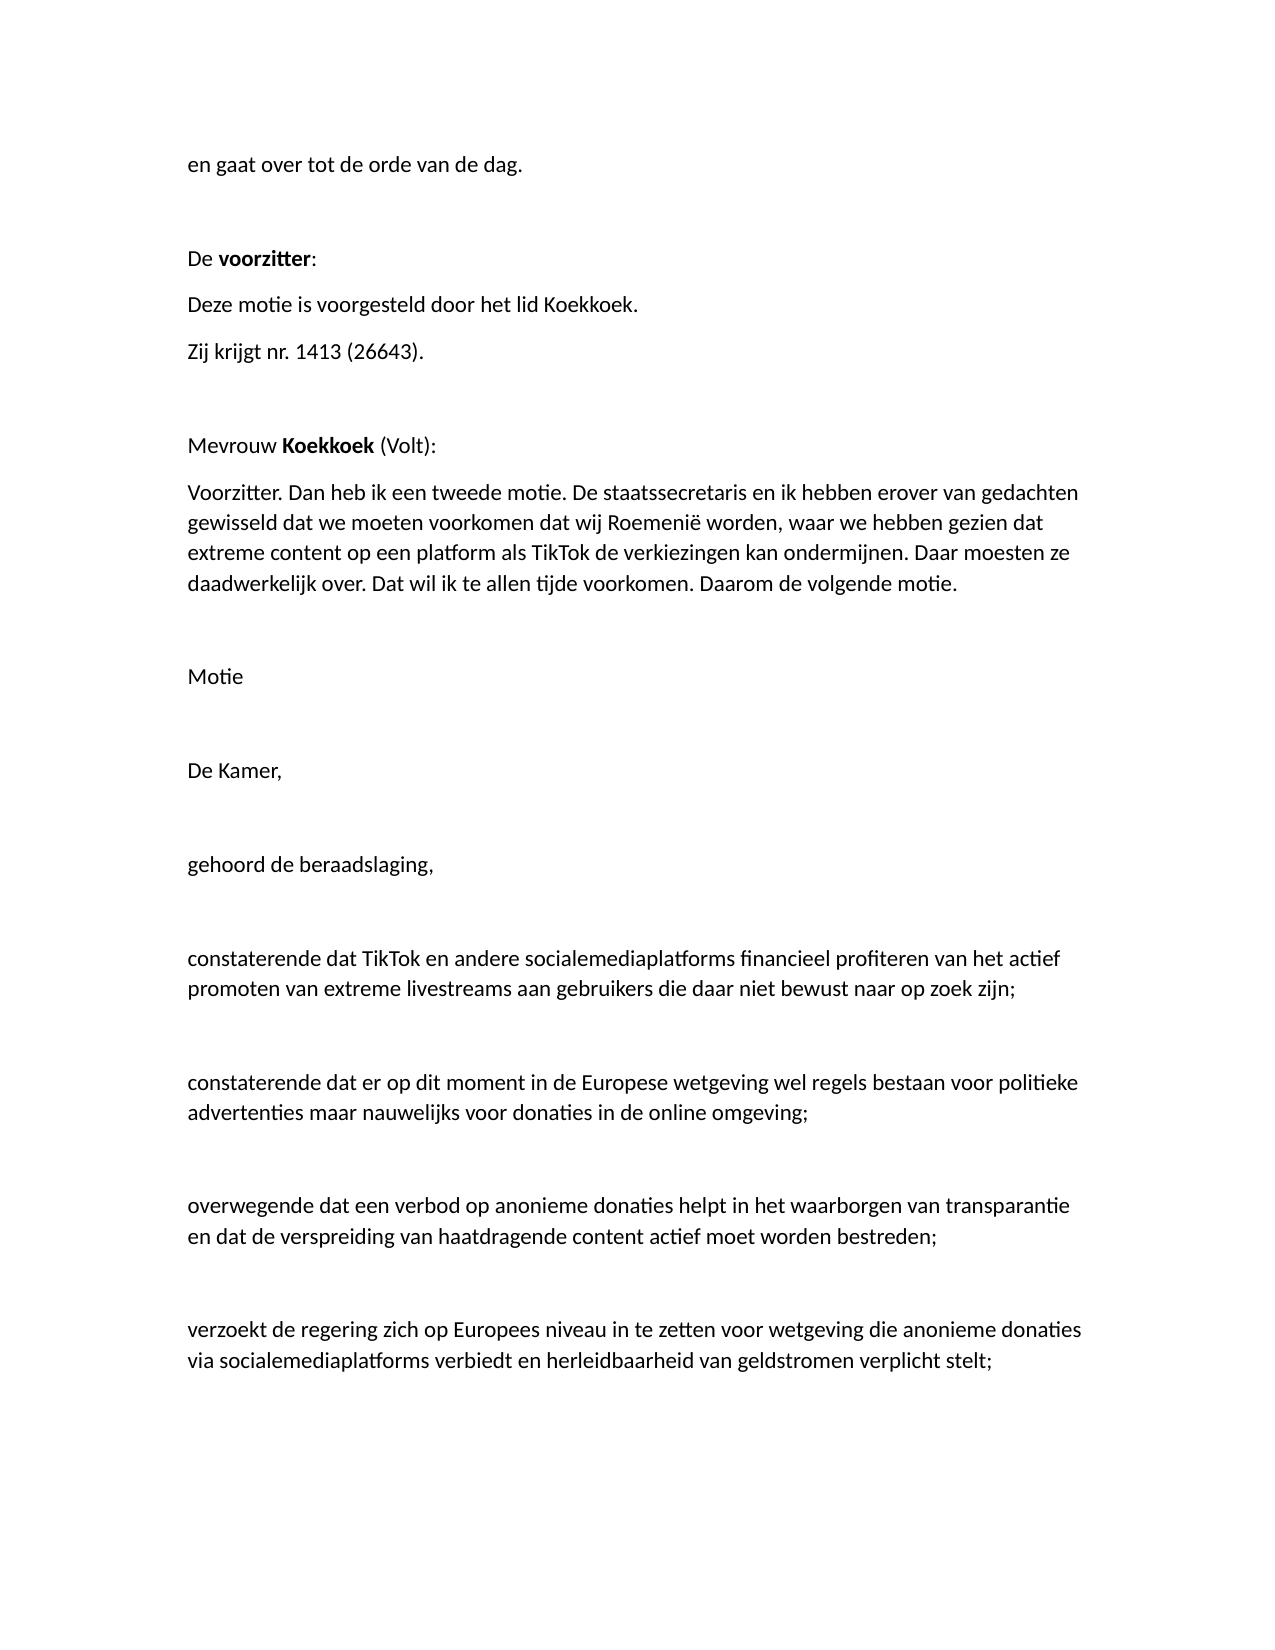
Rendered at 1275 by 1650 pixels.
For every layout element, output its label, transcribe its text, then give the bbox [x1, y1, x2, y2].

text De Kamer, [187, 756, 1087, 784]
text Voorzitter. Dan heb ik een tweede motie. De staatssecretaris en ik hebben erover van gedachten gewisseld dat we moeten voorkomen dat wij Roemenië worden, waar we hebben gezien dat extreme content op een platform als TikTok de verkiezingen kan ondermijnen. Daar moesten ze daadwerkelijk over. Dat wil ik te allen tijde voorkomen. Daarom de volgende motie. [187, 478, 1087, 597]
text De voorzitter: [187, 244, 1087, 272]
text overwegende dat een verbod op anonieme donaties helpt in het waarborgen van transparantie en dat de verspreiding van haatdragende content actief moet worden bestreden; [187, 1192, 1087, 1250]
text constaterende dat TikTok en andere socialemediaplatforms financieel profiteren van het actief promoten van extreme livestreams aan gebruikers die daar niet bewust naar op zoek zijn; [187, 944, 1087, 1002]
text Deze motie is voorgesteld door het lid Koekkoek. [187, 291, 1087, 319]
text constaterende dat er op dit moment in de Europese wetgeving wel regels bestaan voor politieke advertenties maar nauwelijks voor donaties in de online omgeving; [187, 1068, 1087, 1126]
text Zij krijgt nr. 1413 (26643). [187, 337, 1087, 366]
text en gaat over tot de orde van de dag. [187, 150, 1087, 178]
text Motie [187, 662, 1087, 691]
text Mevrouw Koekkoek (Volt): [187, 431, 1087, 459]
text verzoekt de regering zich op Europees niveau in te zetten voor wetgeving die anonieme donaties via socialemediaplatforms verbiedt en herleidbaarheid van geldstromen verplicht stelt; [187, 1316, 1087, 1374]
text gehoord de beraadslaging, [187, 850, 1087, 878]
